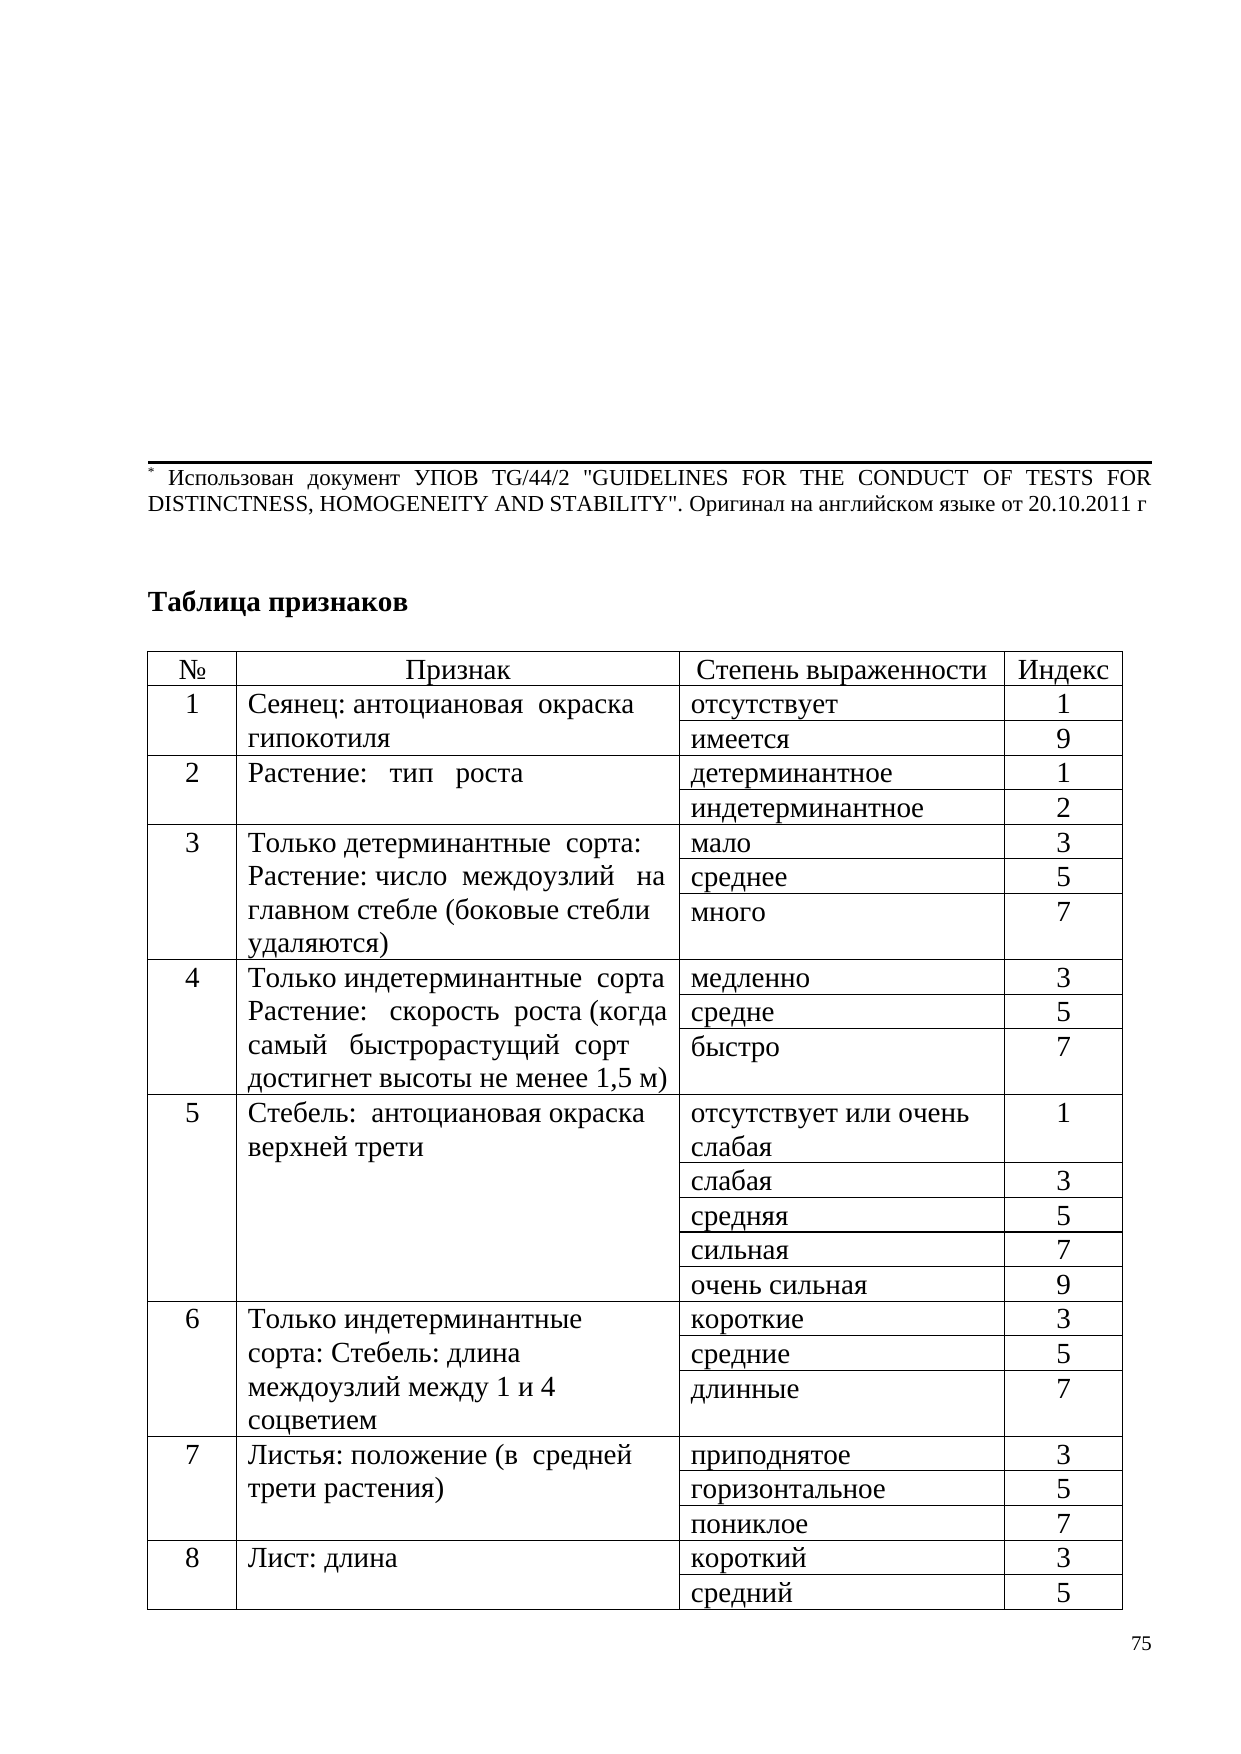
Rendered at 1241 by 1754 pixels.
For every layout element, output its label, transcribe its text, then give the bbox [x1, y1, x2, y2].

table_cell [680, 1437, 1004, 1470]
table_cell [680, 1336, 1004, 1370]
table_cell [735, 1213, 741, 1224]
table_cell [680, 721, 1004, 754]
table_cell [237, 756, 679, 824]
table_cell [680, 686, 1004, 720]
text * Использован документ УПОВ TG/44/2 "GUIDELINES FOR THE CONDUCT ОF TESTS FOR DISTINCTNESS, HOMOGENEITY AND STABILITY". Оригинал на английском языке от 20.10.2011 г [148, 464, 1152, 517]
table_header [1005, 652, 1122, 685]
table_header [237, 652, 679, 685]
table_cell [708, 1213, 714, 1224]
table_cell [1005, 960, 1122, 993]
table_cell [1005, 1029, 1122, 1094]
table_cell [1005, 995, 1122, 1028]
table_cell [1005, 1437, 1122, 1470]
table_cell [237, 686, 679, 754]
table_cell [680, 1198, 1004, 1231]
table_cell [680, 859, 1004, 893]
text Таблица признаков [148, 584, 1152, 617]
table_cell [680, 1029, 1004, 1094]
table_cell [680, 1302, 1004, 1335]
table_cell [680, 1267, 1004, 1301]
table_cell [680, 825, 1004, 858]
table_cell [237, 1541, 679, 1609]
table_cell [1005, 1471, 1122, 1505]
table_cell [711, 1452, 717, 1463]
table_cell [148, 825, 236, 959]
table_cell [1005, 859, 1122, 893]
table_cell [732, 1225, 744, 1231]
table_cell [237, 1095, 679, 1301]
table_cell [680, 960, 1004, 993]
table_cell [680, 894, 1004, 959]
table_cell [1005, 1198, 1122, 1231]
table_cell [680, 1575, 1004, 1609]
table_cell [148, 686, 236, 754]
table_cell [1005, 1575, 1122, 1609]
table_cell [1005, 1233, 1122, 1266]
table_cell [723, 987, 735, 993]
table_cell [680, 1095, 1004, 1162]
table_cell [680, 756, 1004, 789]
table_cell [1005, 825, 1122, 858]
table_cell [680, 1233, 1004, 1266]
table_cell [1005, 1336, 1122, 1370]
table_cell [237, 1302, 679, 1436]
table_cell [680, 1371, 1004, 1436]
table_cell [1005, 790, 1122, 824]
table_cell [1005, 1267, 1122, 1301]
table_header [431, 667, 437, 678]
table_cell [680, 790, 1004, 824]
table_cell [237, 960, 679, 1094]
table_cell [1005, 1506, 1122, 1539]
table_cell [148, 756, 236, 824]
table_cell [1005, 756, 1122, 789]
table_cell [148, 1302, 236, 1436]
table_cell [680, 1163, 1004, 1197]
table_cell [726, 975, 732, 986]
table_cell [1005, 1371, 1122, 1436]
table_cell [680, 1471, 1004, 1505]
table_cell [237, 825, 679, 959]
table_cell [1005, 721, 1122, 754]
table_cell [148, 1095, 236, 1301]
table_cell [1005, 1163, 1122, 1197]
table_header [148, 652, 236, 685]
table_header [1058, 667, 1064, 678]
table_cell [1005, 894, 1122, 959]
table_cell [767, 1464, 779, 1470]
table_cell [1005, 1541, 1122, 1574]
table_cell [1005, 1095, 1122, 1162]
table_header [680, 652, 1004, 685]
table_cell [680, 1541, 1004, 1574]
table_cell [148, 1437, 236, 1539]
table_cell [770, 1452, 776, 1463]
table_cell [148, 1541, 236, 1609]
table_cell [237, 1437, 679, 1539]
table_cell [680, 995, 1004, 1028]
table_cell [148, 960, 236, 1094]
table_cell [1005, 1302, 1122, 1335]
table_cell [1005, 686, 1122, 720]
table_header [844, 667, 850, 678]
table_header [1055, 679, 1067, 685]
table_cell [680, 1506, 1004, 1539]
